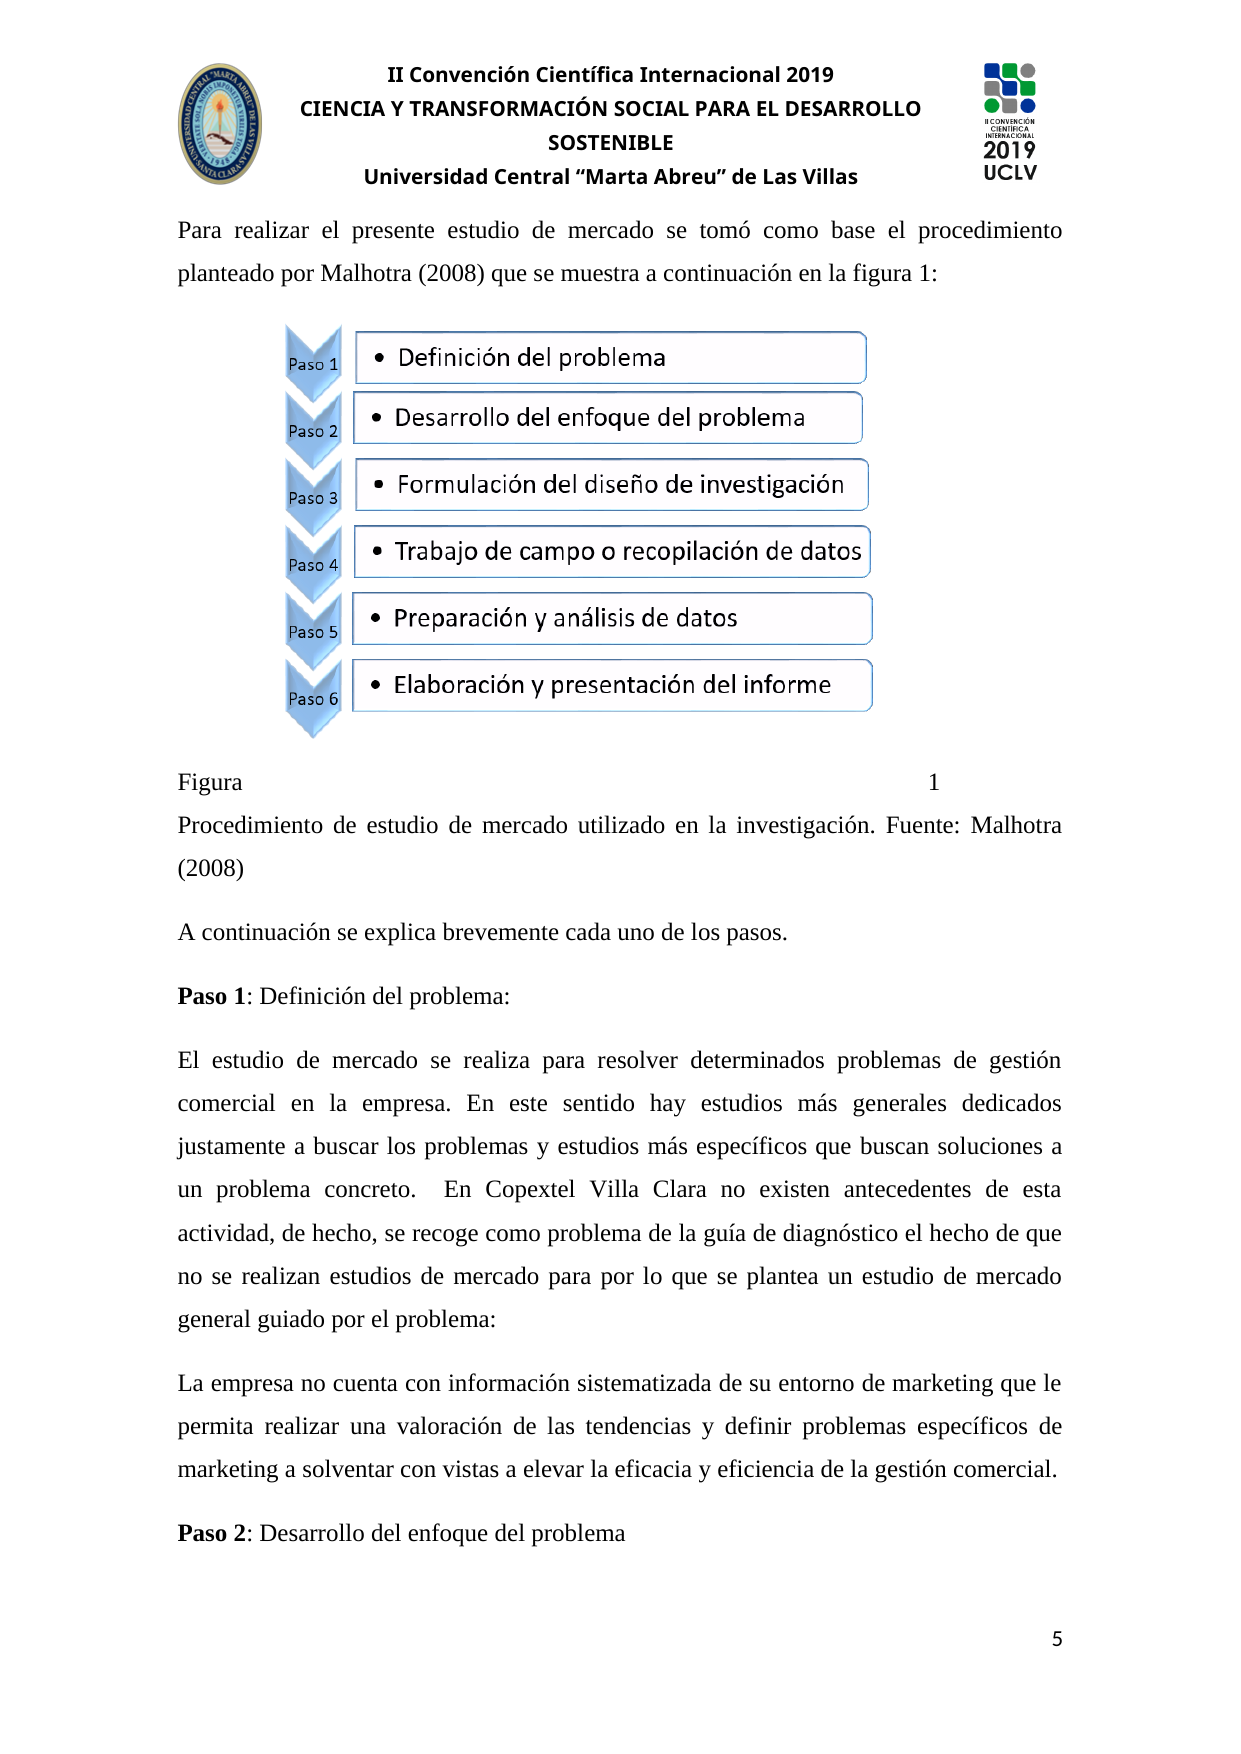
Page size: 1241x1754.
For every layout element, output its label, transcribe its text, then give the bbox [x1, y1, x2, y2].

text La empresa no cuenta con información sistematizada de su entorno de marketing que le permita realizar una valoración de las tendencias y definir problemas específicos de marketing a solventar con vistas a elevar la eficacia y eficiencia de la gestión comercial. [177, 1368, 1063, 1483]
picture [271, 316, 908, 754]
text A continuación se explica brevemente cada uno de los pasos. [177, 917, 1063, 946]
picture [981, 60, 1040, 183]
picture [177, 62, 263, 186]
text Figura 1 Procedimiento de estudio de mercado utilizado en la investigación. Fuente: Malhotra (2008) [177, 767, 1063, 882]
text Para realizar el presente estudio de mercado se tomó como base el procedimiento planteado por Malhotra (2008) que se muestra a continuación en la figura 1: [177, 215, 1063, 287]
text Paso 2: Desarrollo del enfoque del problema [177, 1518, 1063, 1547]
text Paso 1: Definición del problema: [177, 981, 1063, 1010]
text El estudio de mercado se realiza para resolver determinados problemas de gestión comercial en la empresa. En este sentido hay estudios más generales dedicados justamente a buscar los problemas y estudios más específicos que buscan soluciones a un problema concreto. En Copextel Villa Clara no existen antecedentes de esta actividad, de hecho, se recoge como problema de la guía de diagnóstico el hecho de que no se realizan estudios de mercado para por lo que se plantea un estudio de mercado general guiado por el problema: [177, 1045, 1063, 1333]
